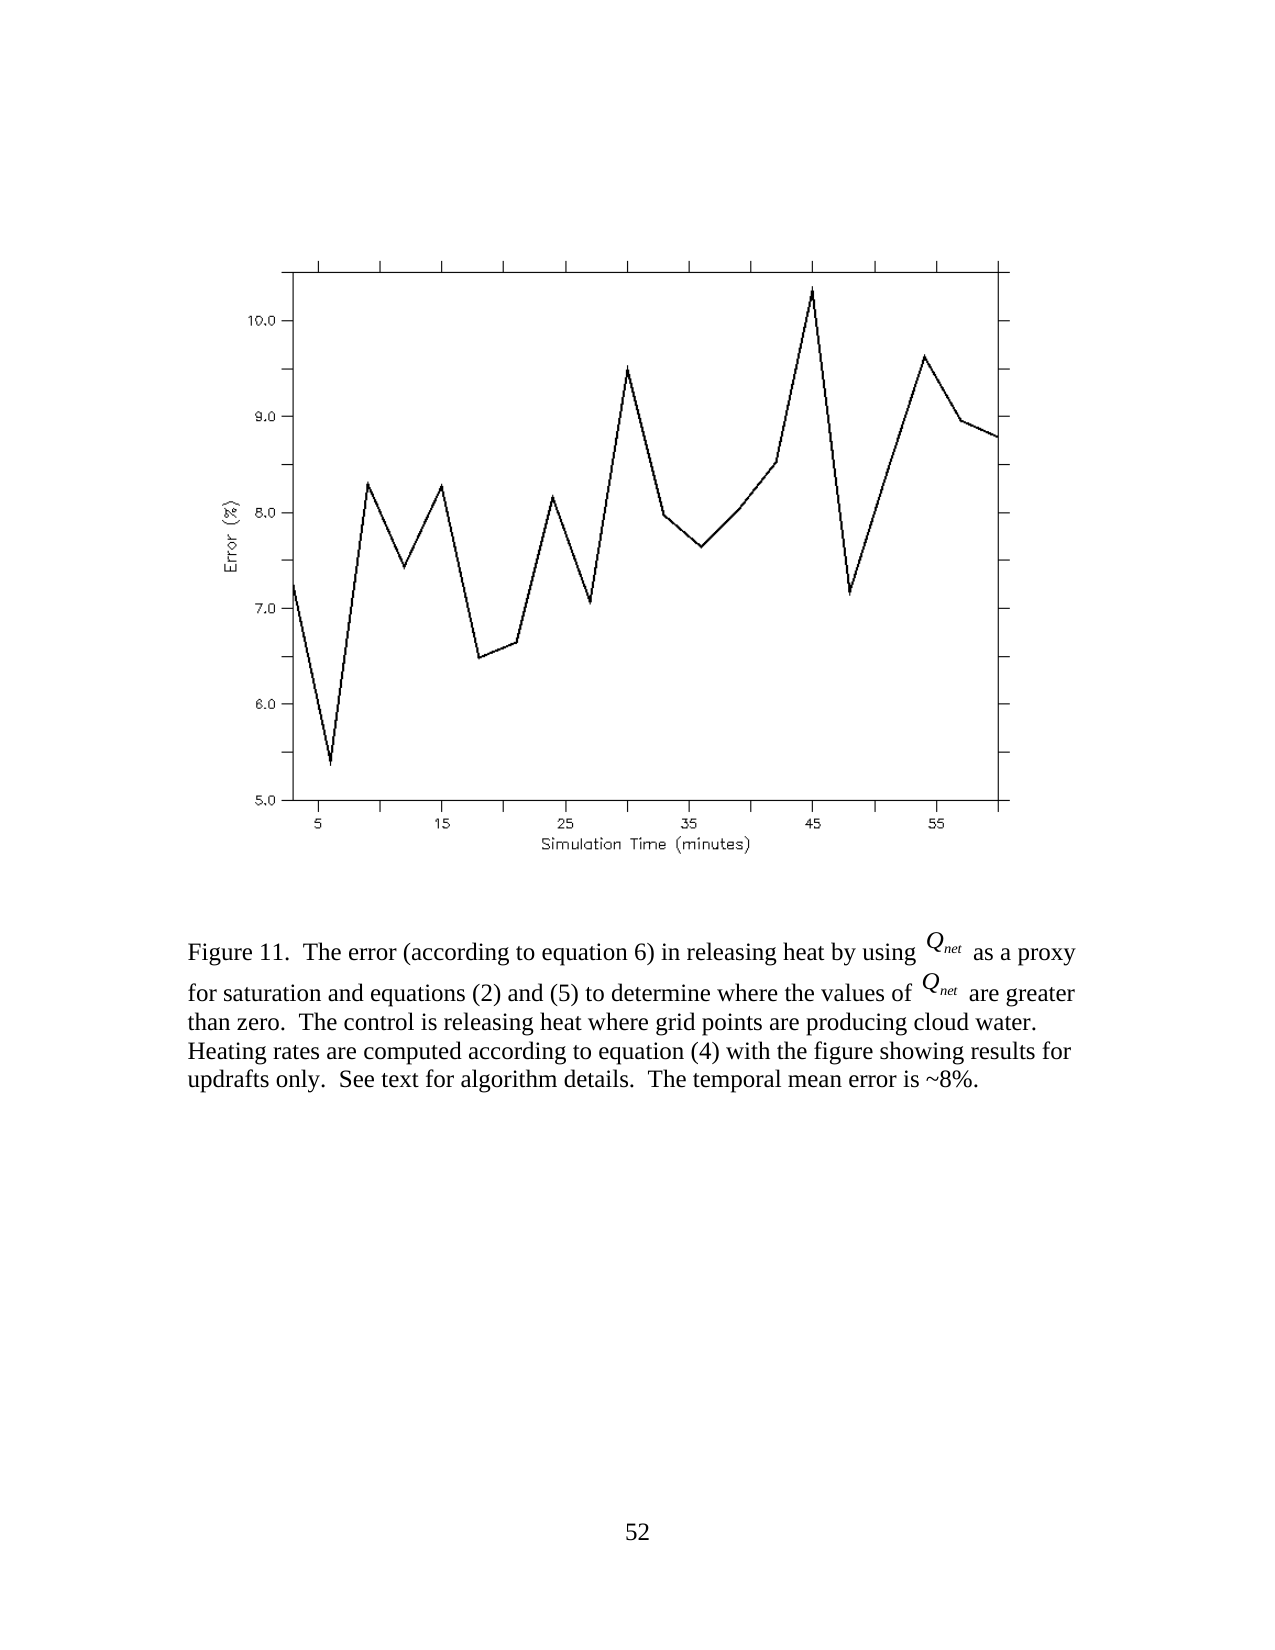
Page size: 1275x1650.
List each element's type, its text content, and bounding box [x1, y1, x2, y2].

text Figure 11. The error (according to equation 6) in releasing heat by using as a proxy for saturation and equations (2) and (5) to determine where the values of are greater than zero. The control is releasing heat where grid points are producing cloud water. Heating rates are computed according to equation (4) with the figure showing results for updrafts only. See text for algorithm details. The temporal mean error is ~8%. [187, 924, 1087, 1093]
picture [187, 150, 1088, 924]
